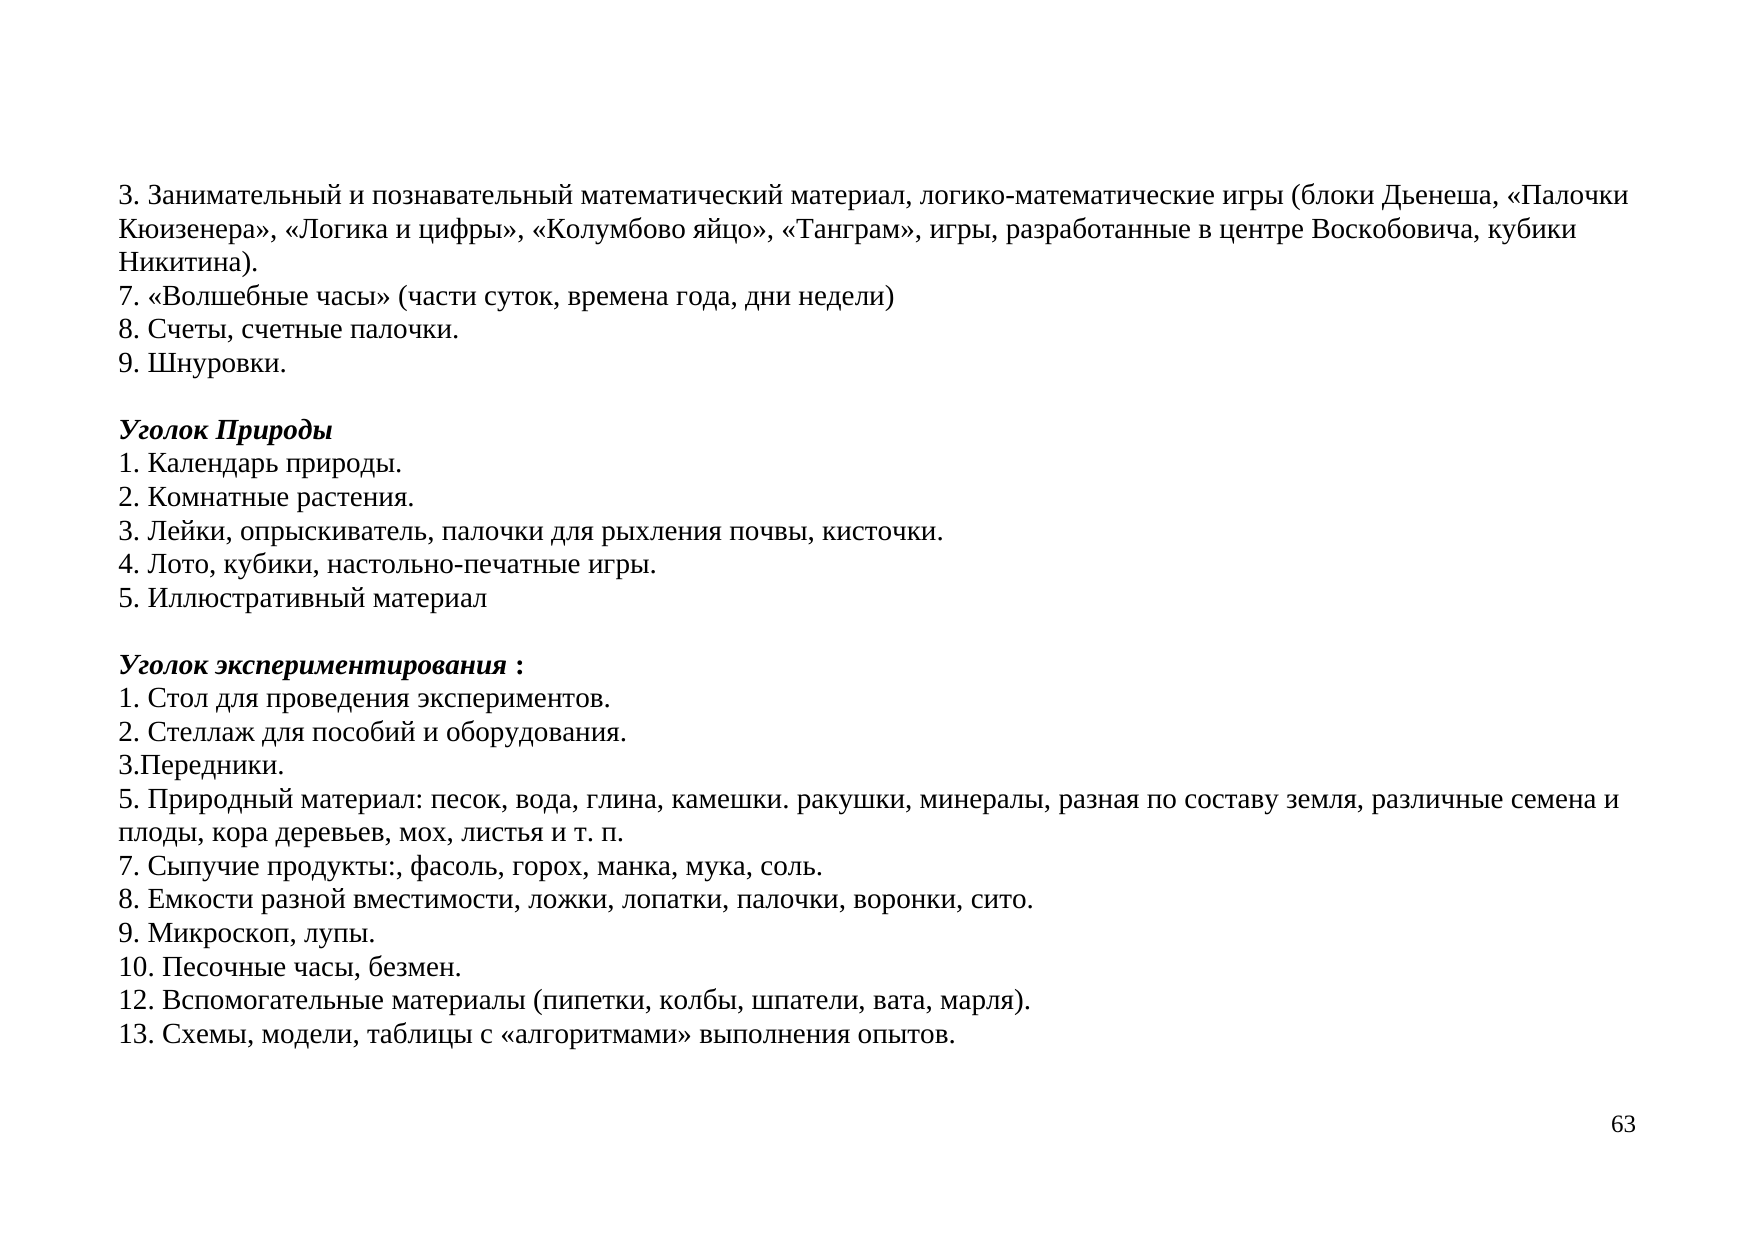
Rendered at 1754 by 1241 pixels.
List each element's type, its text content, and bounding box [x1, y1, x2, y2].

text 2. Комнатные растения. [118, 479, 1636, 513]
text 3. Лейки, опрыскиватель, палочки для рыхления почвы, кисточки. [118, 513, 1636, 546]
text 1. Стол для проведения экспериментов. [118, 680, 1636, 714]
text Уголок экспериментирования : [118, 647, 1636, 680]
text 7. Сыпучие продукты:, фасоль, горох, манка, мука, соль. [118, 848, 1636, 882]
text 2. Стеллаж для пособий и оборудования. [118, 714, 1636, 747]
text 5. Природный материал: песок, вода, глина, камешки. ракушки, минералы, разная по составу земля, различные семена и плоды, кора деревьев, мох, листья и т. п. [118, 781, 1636, 848]
text 8. Счеты, счетные палочки. [118, 311, 1636, 345]
text 3.Передники. [118, 747, 1636, 781]
text 5. Иллюстративный материал [118, 580, 1636, 613]
text 13. Схемы, модели, таблицы с «алгоритмами» выполнения опытов. [118, 1016, 1636, 1049]
text 12. Вспомогательные материалы (пипетки, колбы, шпатели, вата, марля). [118, 982, 1636, 1016]
text Уголок Природы [118, 412, 1636, 446]
text 9. Микроскоп, лупы. [118, 915, 1636, 949]
text 9. Шнуровки. [118, 345, 1636, 378]
text 10. Песочные часы, безмен. [118, 949, 1636, 982]
text 7. «Волшебные часы» (части суток, времена года, дни недели) [118, 278, 1636, 311]
text 1. Календарь природы. [118, 446, 1636, 479]
text 3. Занимательный и познавательный математический материал, логико-математические игры (блоки Дьенеша, «Палочки Кюизенера», «Логика и цифры», «Колумбово яйцо», «Танграм», игры, разработанные в центре Воскобовича, кубики Никитина). [118, 177, 1636, 278]
text 4. Лото, кубики, настольно-печатные игры. [118, 546, 1636, 580]
text 8. Емкости разной вместимости, ложки, лопатки, палочки, воронки, сито. [118, 882, 1636, 915]
